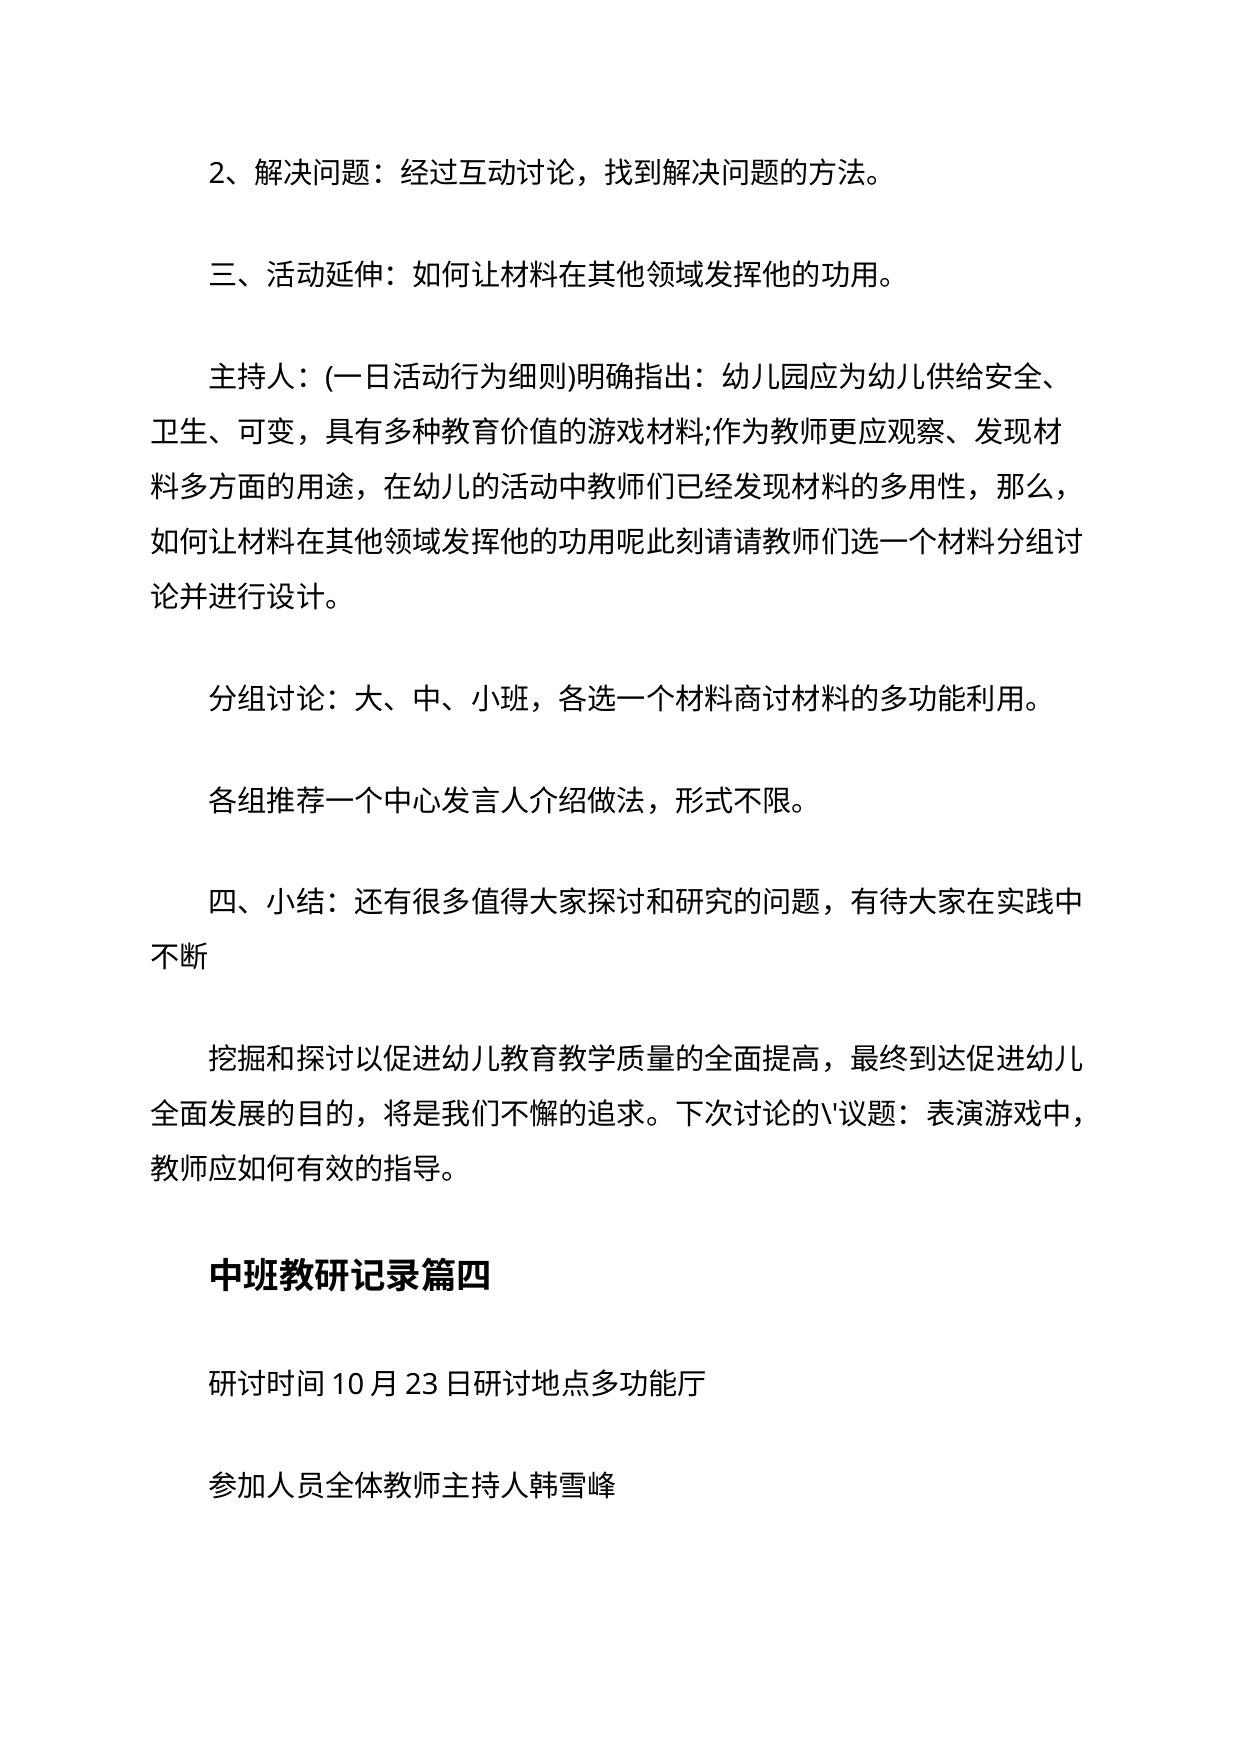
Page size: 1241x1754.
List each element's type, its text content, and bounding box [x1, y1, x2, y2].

text 参加人员全体教师主持人韩雪峰 [150, 1463, 1090, 1505]
text 三、活动延伸：如何让材料在其他领域发挥他的功用。 [150, 252, 1090, 294]
text 2、解决问题：经过互动讨论，找到解决问题的方法。 [150, 150, 1090, 192]
text 挖掘和探讨以促进幼儿教育教学质量的全面提高，最终到达促进幼儿全面发展的目的，将是我们不懈的追求。下次讨论的\'议题：表演游戏中，教师应如何有效的指导。 [150, 1036, 1090, 1188]
text 主持人：(一日活动行为细则)明确指出：幼儿园应为幼儿供给安全、卫生、可变，具有多种教育价值的游戏材料;作为教师更应观察、发现材料多方面的用途，在幼儿的活动中教师们已经发现材料的多用性，那么，如何让材料在其他领域发挥他的功用呢此刻请请教师们选一个材料分组讨论并进行设计。 [150, 354, 1090, 616]
text 中班教研记录篇四 [150, 1247, 1090, 1298]
text 四、小结：还有很多值得大家探讨和研究的问题，有待大家在实践中不断 [150, 879, 1090, 976]
text 分组讨论：大、中、小班，各选一个材料商讨材料的多功能利用。 [150, 675, 1090, 718]
text 研讨时间10月23日研讨地点多功能厅 [150, 1361, 1090, 1403]
text 各组推荐一个中心发言人介绍做法，形式不限。 [150, 777, 1090, 819]
